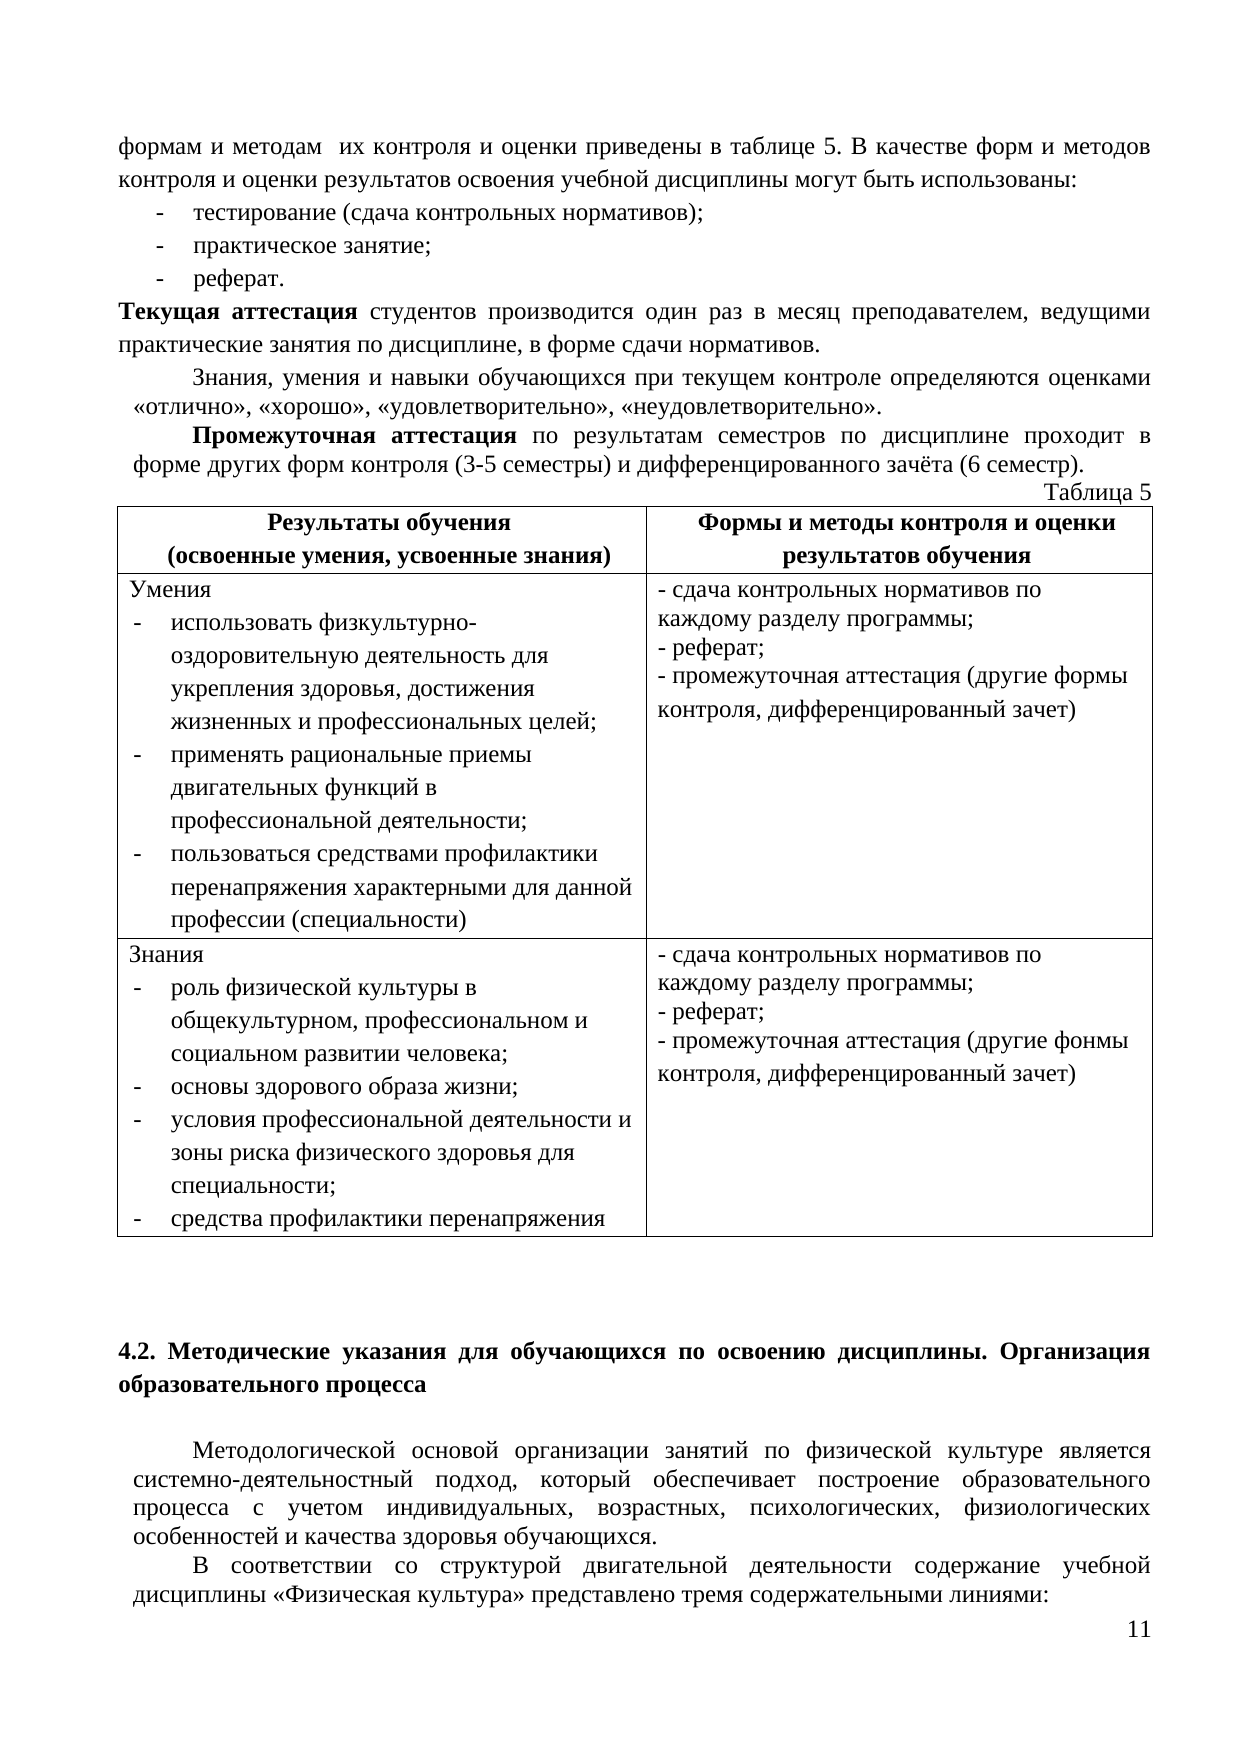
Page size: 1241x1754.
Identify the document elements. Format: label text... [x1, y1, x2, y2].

text Знания, умения и навыки обучающихся при текущем контроле определяются оценками «отлично», «хорошо», «удовлетворительно», «неудовлетворительно». [133, 362, 1152, 420]
table_header Формы и методы контроля и оценки результатов обучения [647, 507, 1152, 573]
table_cell Знания роль физической культуры в общекультурном, профессиональном и социальном развитии человека; основы здорового образа жизни; условия профессиональной деятельности и зоны риска физического здоровья для специальности; средства профилактики перенапряжения [118, 939, 646, 1236]
text Таблица 5 [133, 477, 1152, 506]
text Текущая аттестация студентов производится один раз в месяц преподавателем, ведущими практические занятия по дисциплине, в форме сдачи нормативов. [118, 296, 1152, 358]
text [118, 131, 1152, 193]
text Методологической основой организации занятий по физической культуре является системно-деятельностный подход, который обеспечивает построение образовательного процесса с учетом индивидуальных, возрастных, психологических, физиологических особенностей и качества здоровья обучающихся. [133, 1435, 1152, 1550]
text Промежуточная аттестация по результатам семестров по дисциплине проходит в форме других форм контроля (3-5 семестры) и дифференцированного зачёта (6 семестр). [133, 420, 1152, 477]
table_cell - сдача контрольных нормативов по каждому разделу программы; - реферат; - промежуточная аттестация (другие фонмы контроля, дифференцированный зачет) [647, 939, 1152, 1236]
text 4.2. Методические указания для обучающихся по освоению дисциплины. Организация образовательного процесса [118, 1336, 1152, 1398]
table_cell Умения использовать физкультурно-оздоровительную деятельность для укрепления здоровья, достижения жизненных и профессиональных целей; применять рациональные приемы двигательных функций в профессиональной деятельности; пользоваться средствами профилактики перенапряжения характерными для данной профессии (специальности) [118, 574, 646, 938]
list реферат. [156, 263, 1152, 292]
table_cell - сдача контрольных нормативов по каждому разделу программы; - реферат; - промежуточная аттестация (другие формы контроля, дифференцированный зачет) [647, 574, 1152, 938]
list тестирование (сдача контрольных нормативов); [156, 197, 1152, 226]
list практическое занятие; [156, 230, 1152, 259]
table_header Результаты обучения (освоенные умения, усвоенные знания) [118, 507, 646, 573]
text В соответствии со структурой двигательной деятельности содержание учебной дисциплины «Физическая культура» представлено тремя содержательными линиями: [133, 1550, 1152, 1607]
